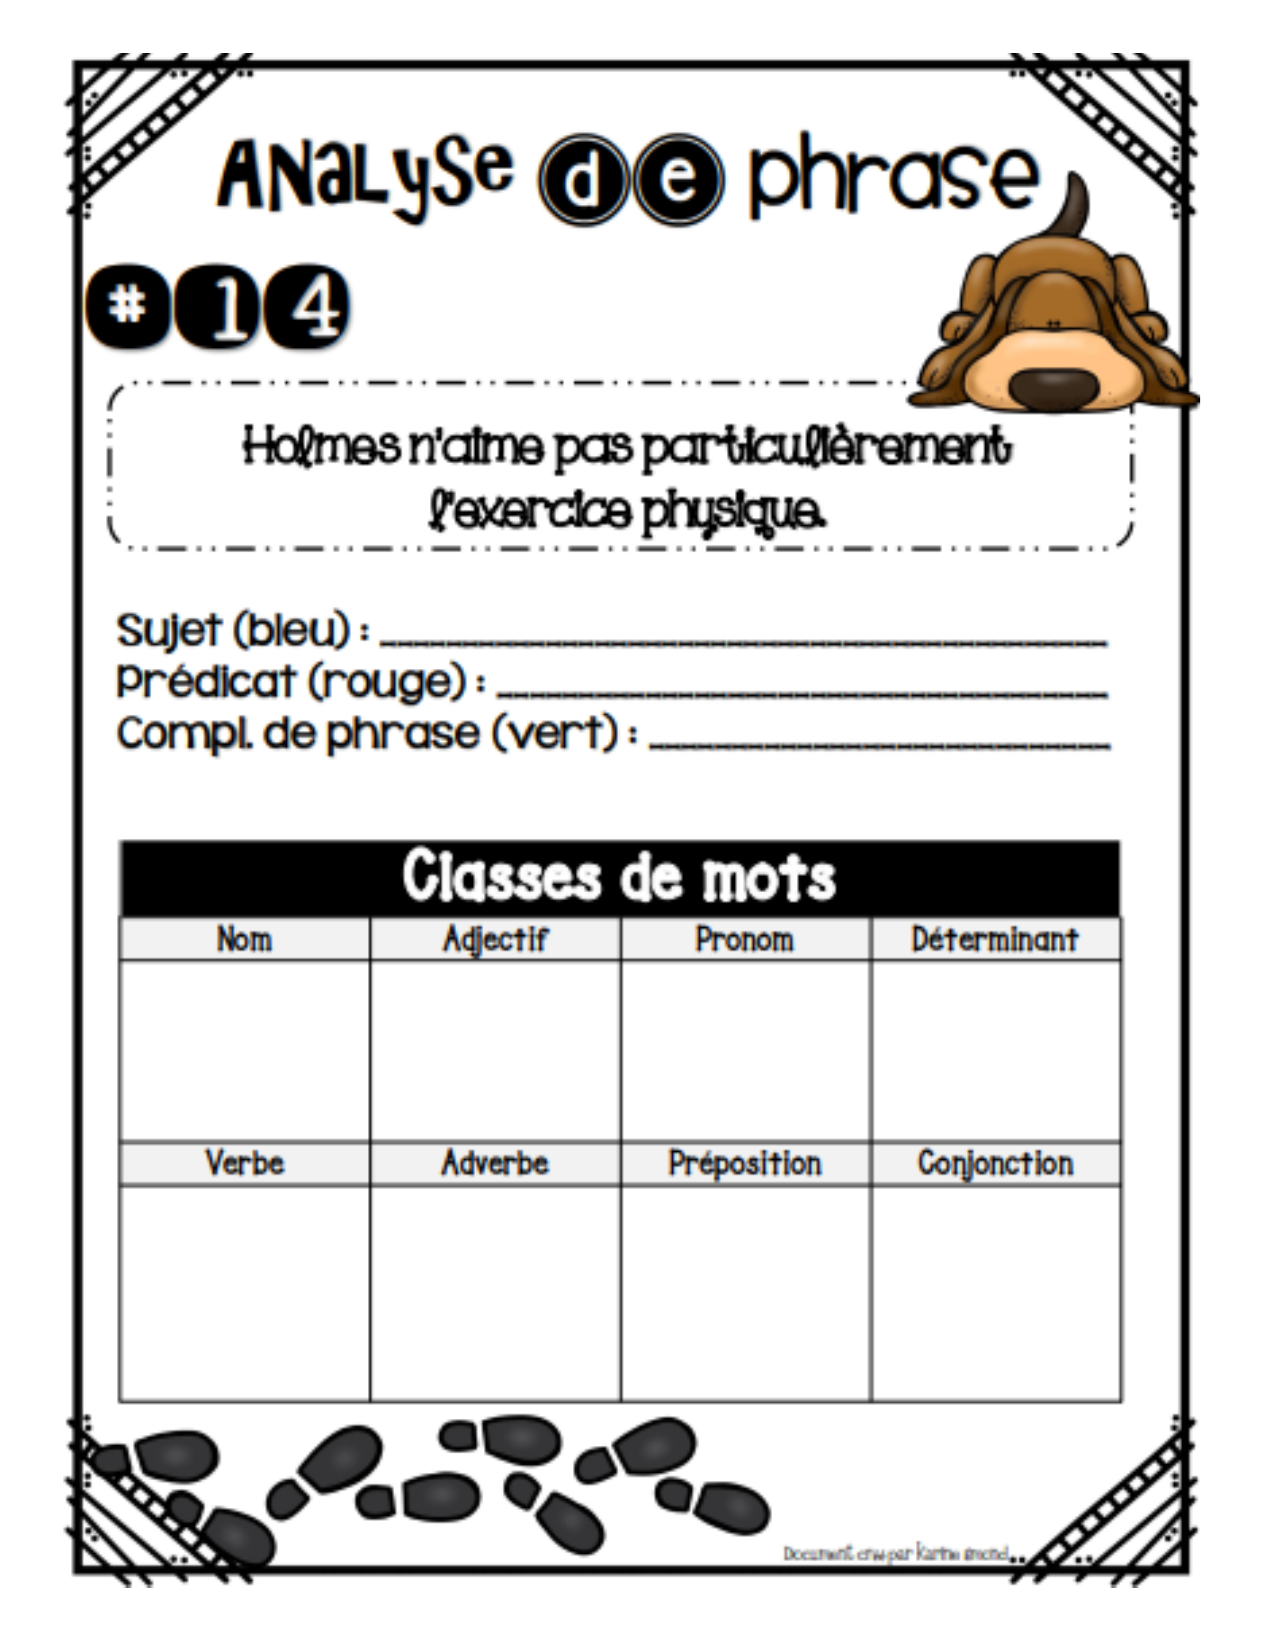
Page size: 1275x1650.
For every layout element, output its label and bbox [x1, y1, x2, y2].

picture [62, 53, 1201, 1588]
